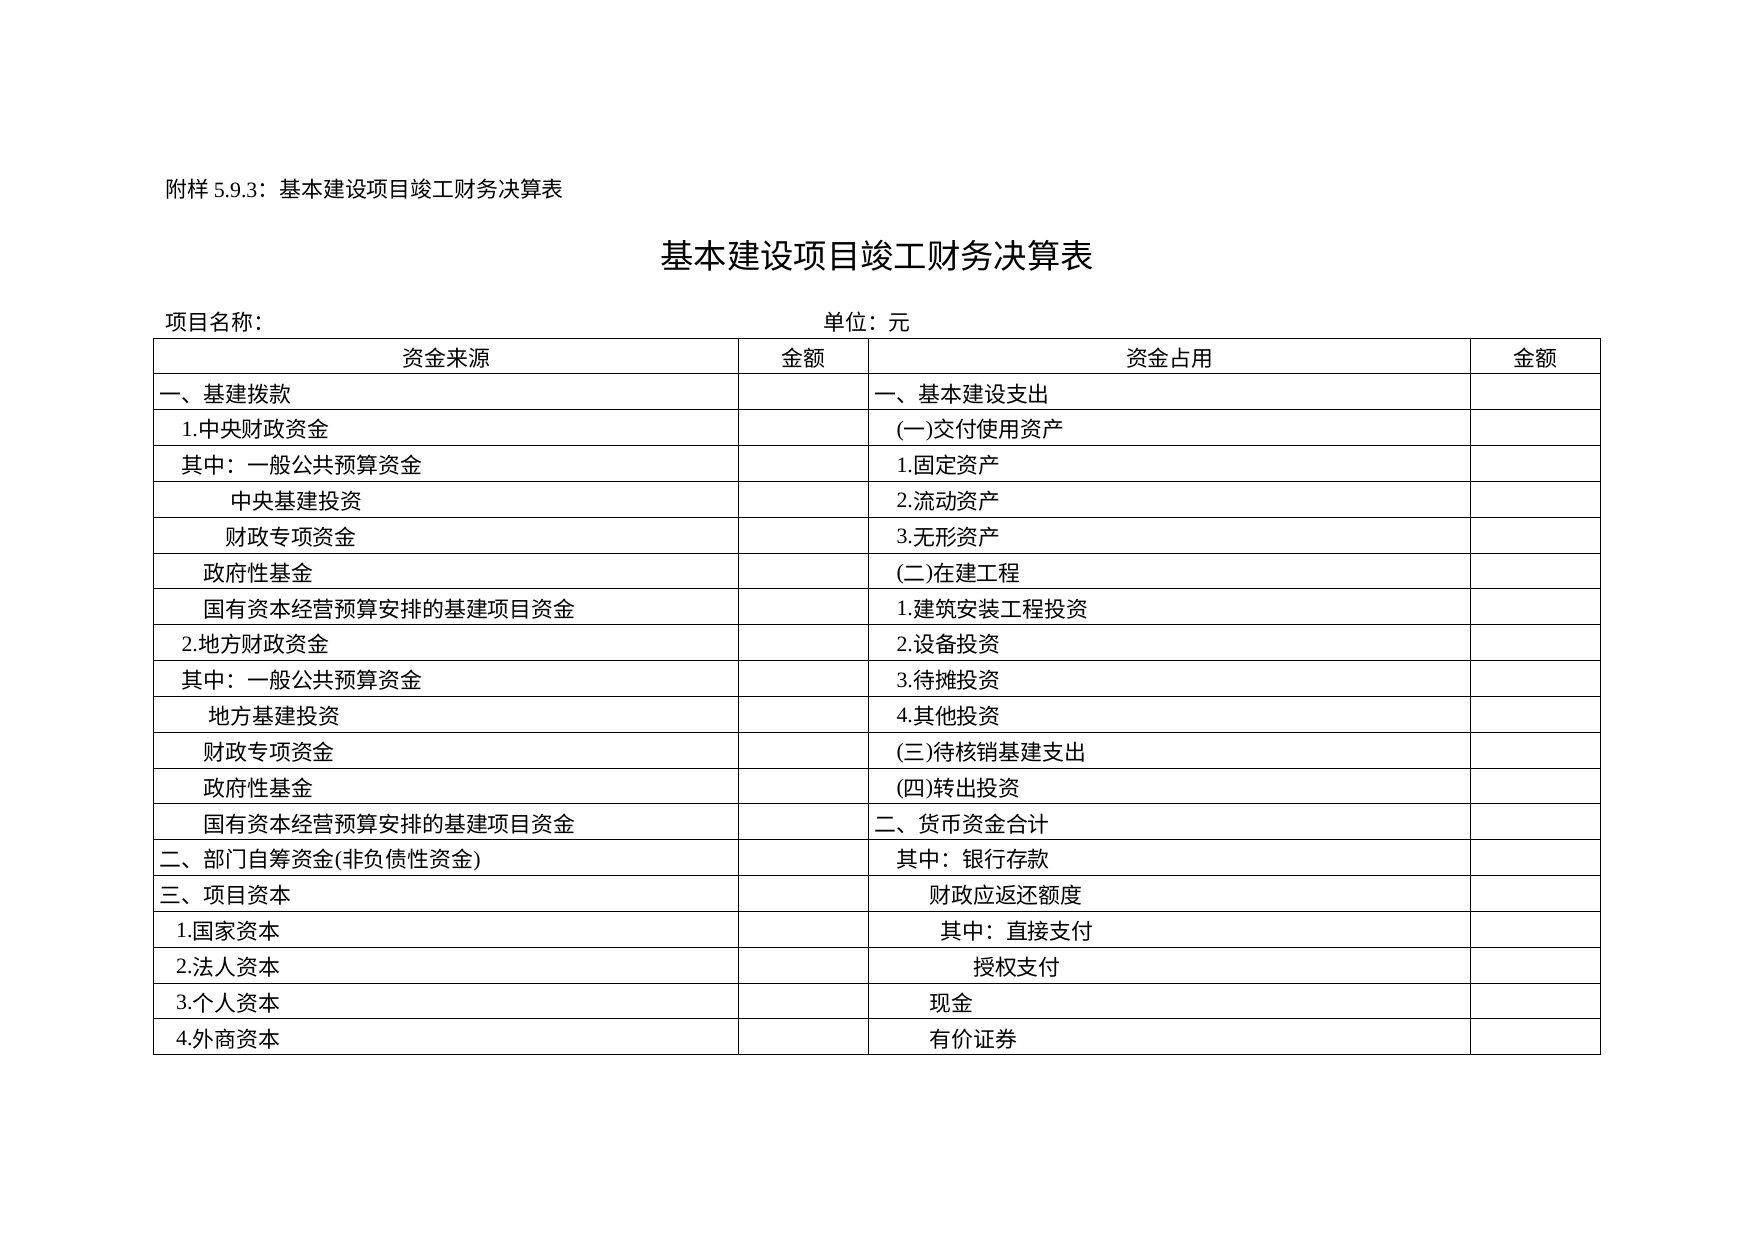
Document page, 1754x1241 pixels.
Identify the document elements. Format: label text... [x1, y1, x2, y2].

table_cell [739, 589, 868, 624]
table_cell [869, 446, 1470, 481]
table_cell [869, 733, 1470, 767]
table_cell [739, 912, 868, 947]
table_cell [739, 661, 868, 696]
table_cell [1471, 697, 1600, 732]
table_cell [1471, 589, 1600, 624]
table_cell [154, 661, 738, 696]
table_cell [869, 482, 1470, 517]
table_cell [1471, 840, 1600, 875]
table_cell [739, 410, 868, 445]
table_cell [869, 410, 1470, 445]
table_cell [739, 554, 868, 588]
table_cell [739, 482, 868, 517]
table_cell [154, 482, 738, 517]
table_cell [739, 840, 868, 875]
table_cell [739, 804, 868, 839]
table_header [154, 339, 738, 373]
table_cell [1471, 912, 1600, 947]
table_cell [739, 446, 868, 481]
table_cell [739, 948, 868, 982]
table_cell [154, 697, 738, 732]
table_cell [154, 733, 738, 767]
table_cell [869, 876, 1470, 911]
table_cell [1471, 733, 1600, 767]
text 项目名称： 单位：元 [165, 304, 1589, 337]
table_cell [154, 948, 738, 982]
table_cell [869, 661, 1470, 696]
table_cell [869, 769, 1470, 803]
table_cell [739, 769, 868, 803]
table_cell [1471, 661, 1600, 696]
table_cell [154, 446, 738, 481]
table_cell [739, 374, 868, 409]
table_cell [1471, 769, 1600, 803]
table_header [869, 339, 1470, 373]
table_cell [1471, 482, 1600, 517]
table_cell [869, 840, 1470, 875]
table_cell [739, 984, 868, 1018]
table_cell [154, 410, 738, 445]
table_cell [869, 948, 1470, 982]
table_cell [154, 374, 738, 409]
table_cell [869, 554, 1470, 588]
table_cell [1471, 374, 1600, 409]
text 附样5.9.3：基本建设项目竣工财务决算表 [165, 171, 1589, 205]
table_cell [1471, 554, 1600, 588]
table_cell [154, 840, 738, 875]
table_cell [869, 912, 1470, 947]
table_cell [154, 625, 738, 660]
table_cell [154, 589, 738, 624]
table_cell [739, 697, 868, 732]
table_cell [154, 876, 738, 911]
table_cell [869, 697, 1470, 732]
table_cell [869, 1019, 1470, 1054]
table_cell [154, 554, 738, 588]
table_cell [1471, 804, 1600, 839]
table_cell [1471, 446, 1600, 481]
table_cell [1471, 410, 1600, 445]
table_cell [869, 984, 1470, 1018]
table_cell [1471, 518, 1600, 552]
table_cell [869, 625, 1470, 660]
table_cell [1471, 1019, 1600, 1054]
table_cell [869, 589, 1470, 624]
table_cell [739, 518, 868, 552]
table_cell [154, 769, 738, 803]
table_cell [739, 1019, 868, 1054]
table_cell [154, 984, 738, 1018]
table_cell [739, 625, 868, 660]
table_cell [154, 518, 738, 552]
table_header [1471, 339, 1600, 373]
text 基本建设项目竣工财务决算表 [165, 221, 1589, 288]
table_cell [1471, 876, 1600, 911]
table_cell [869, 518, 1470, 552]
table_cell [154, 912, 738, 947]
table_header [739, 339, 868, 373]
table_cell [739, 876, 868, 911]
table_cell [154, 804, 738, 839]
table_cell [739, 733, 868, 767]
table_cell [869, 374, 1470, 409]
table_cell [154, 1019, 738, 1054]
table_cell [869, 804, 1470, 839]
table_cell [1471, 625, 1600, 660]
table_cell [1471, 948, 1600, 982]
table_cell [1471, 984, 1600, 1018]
